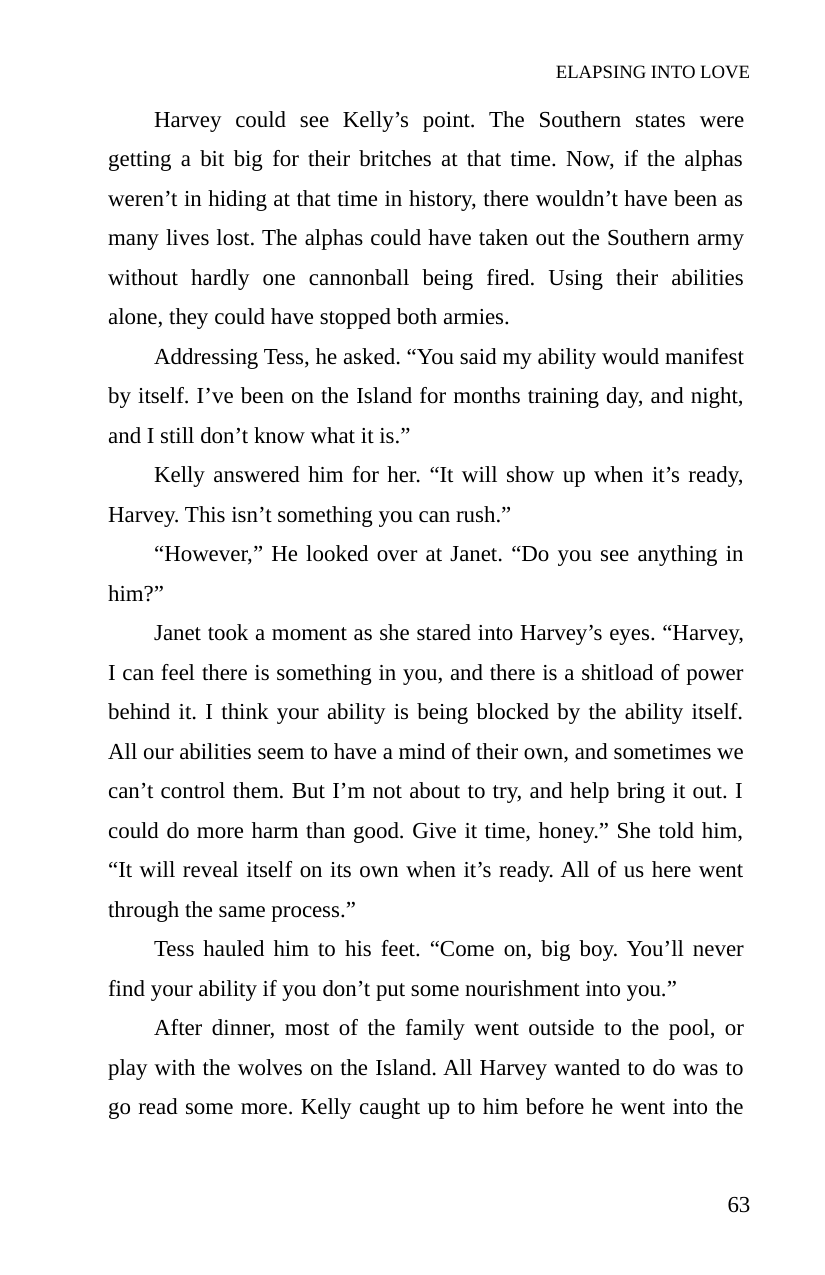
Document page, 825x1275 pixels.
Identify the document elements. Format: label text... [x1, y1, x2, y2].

text Addressing Tess, he asked. “You said my ability would manifest by itself. I’ve been on the Island for months training day, and night, and I still don’t know what it is.” [108, 343, 745, 448]
text Kelly answered him for her. “It will show up when it’s ready, Harvey. This isn’t something you can rush.” [108, 461, 745, 527]
text Harvey could see Kelly’s point. The Southern states were getting a bit big for their britches at that time. Now, if the alphas weren’t in hiding at that time in history, there wouldn’t have been as many lives lost. The alphas could have taken out the Southern army without hardly one cannonball being fired. Using their abilities alone, they could have stopped both armies. [108, 106, 745, 330]
text Tess hauled him to his feet. “Come on, big boy. You’ll never find your ability if you don’t put some nourishment into you.” [108, 935, 745, 1001]
text “However,” He looked over at Janet. “Do you see anything in him?” [108, 540, 745, 606]
text Janet took a moment as she stared into Harvey’s eyes. “Harvey, I can feel there is something in you, and there is a shitload of power behind it. I think your ability is being blocked by the ability itself. All our abilities seem to have a mind of their own, and sometimes we can’t control them. But I’m not about to try, and help bring it out. I could do more harm than good. Give it time, honey.” She told him, “It will reveal itself on its own when it’s ready. All of us here went through the same process.” [108, 619, 745, 922]
